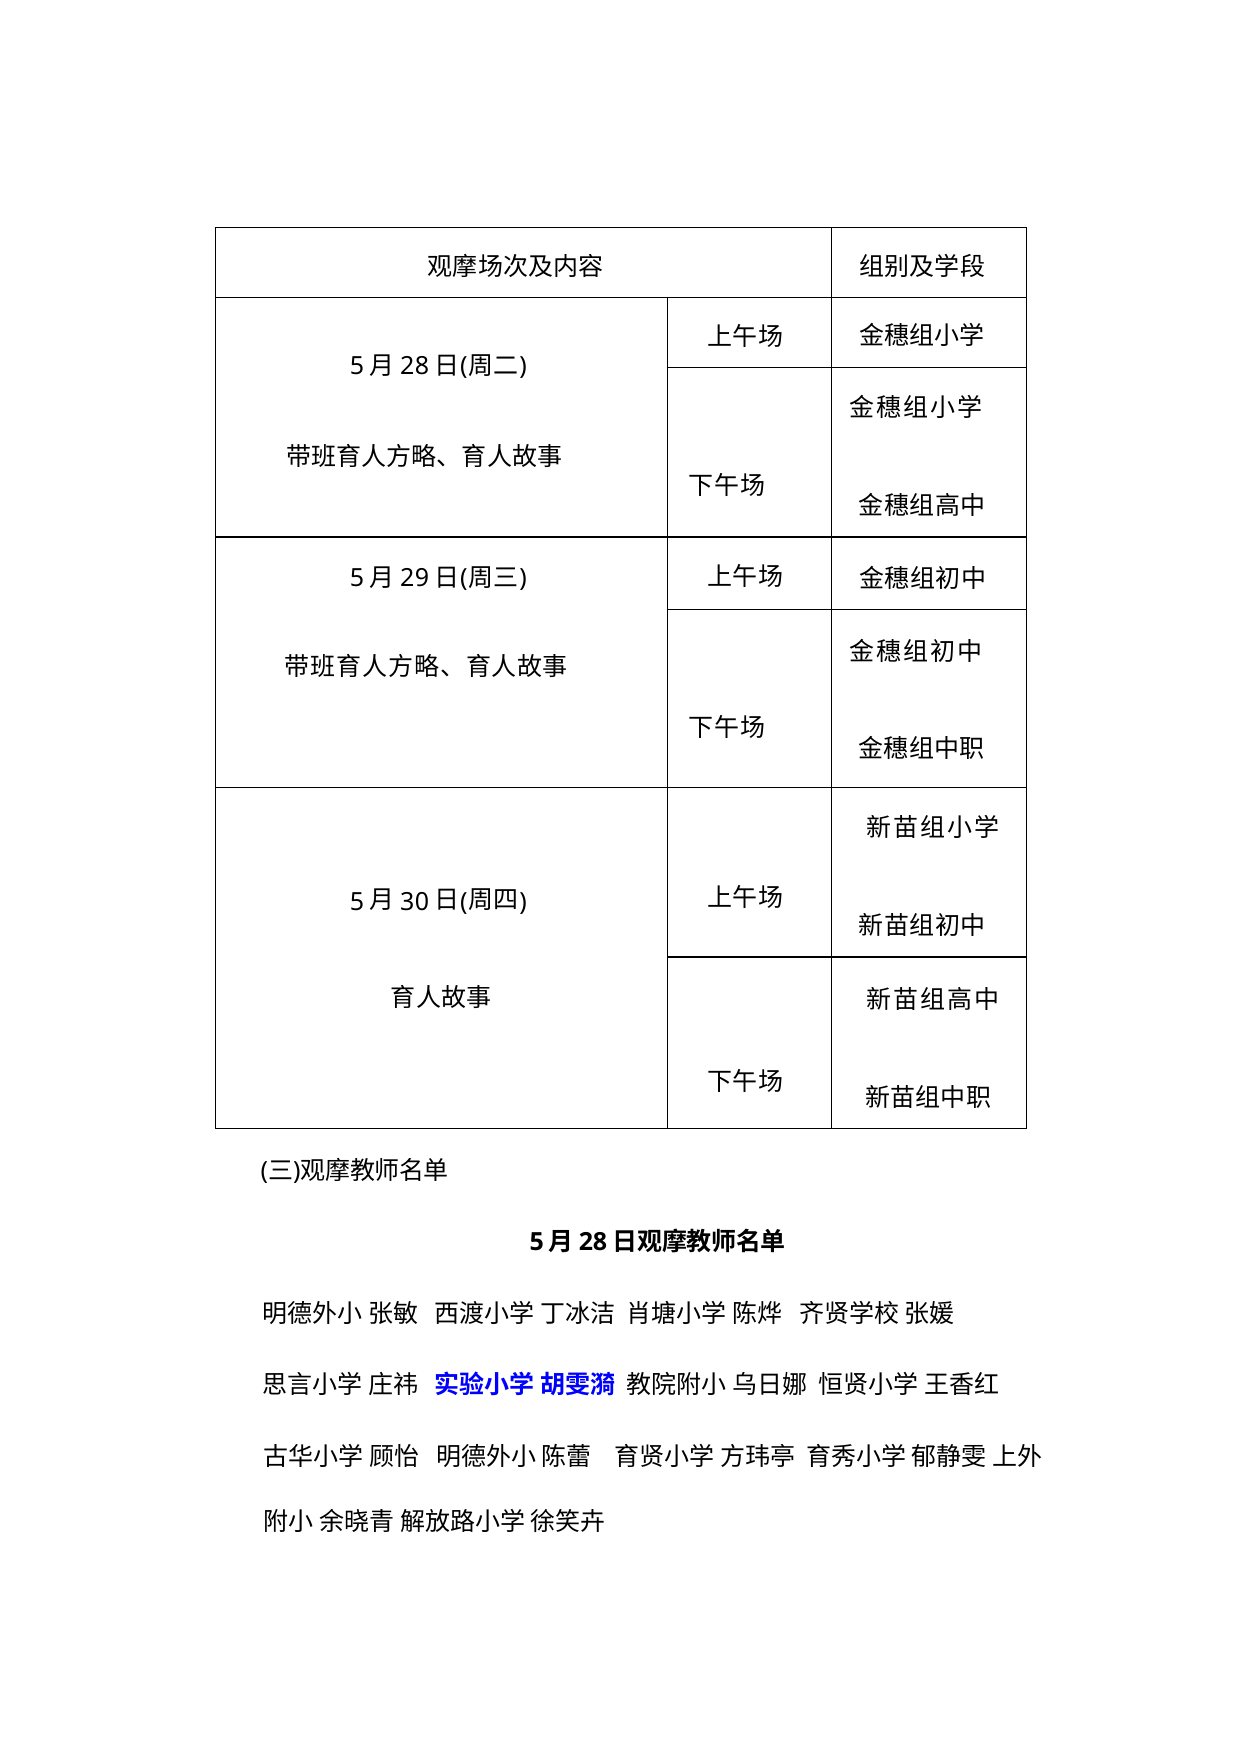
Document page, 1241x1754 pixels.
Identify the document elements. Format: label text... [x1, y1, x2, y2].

table_header 观摩场次及内容 [216, 228, 831, 297]
table_cell 金穗组初中 金穗组中职 [832, 610, 1026, 787]
table_cell 上午场 [668, 538, 831, 609]
table_cell 5月29日(周三) 带班育人方略、育人故事 [216, 538, 667, 787]
text 古华小学 顾怡 明德外小 陈蕾 育贤小学 方玮亭 育秀小学 郁静雯 上外附小 余晓青 解放路小学 徐笑卉 [264, 1422, 1053, 1552]
table_cell 5月28日(周二) 带班育人方略、育人故事 [216, 298, 667, 536]
table_cell 新苗组小学 新苗组初中 [832, 788, 1026, 956]
text (三)观摩教师名单 [187, 1136, 1053, 1201]
table_cell 金穗组初中 [832, 538, 1026, 609]
table_cell 下午场 [668, 368, 831, 536]
table_cell 金穗组小学 [832, 298, 1026, 367]
text 思言小学 庄祎 实验小学 胡雯漪 教院附小 乌日娜 恒贤小学 王香红 [187, 1351, 1053, 1416]
table_header 组别及学段 [832, 228, 1026, 297]
table_cell 新苗组高中 新苗组中职 [832, 958, 1026, 1128]
table_cell 下午场 [668, 610, 831, 787]
text 5月28日观摩教师名单 [187, 1207, 1053, 1272]
table_cell 上午场 [668, 788, 831, 956]
table_cell 5月30日(周四) 育人故事 [216, 788, 667, 1128]
table_cell 上午场 [668, 298, 831, 367]
text 明德外小 张敏 西渡小学 丁冰洁 肖塘小学 陈烨 齐贤学校 张媛 [187, 1279, 1053, 1344]
table_cell 金穗组小学 金穗组高中 [832, 368, 1026, 536]
table_cell 下午场 [668, 958, 831, 1128]
